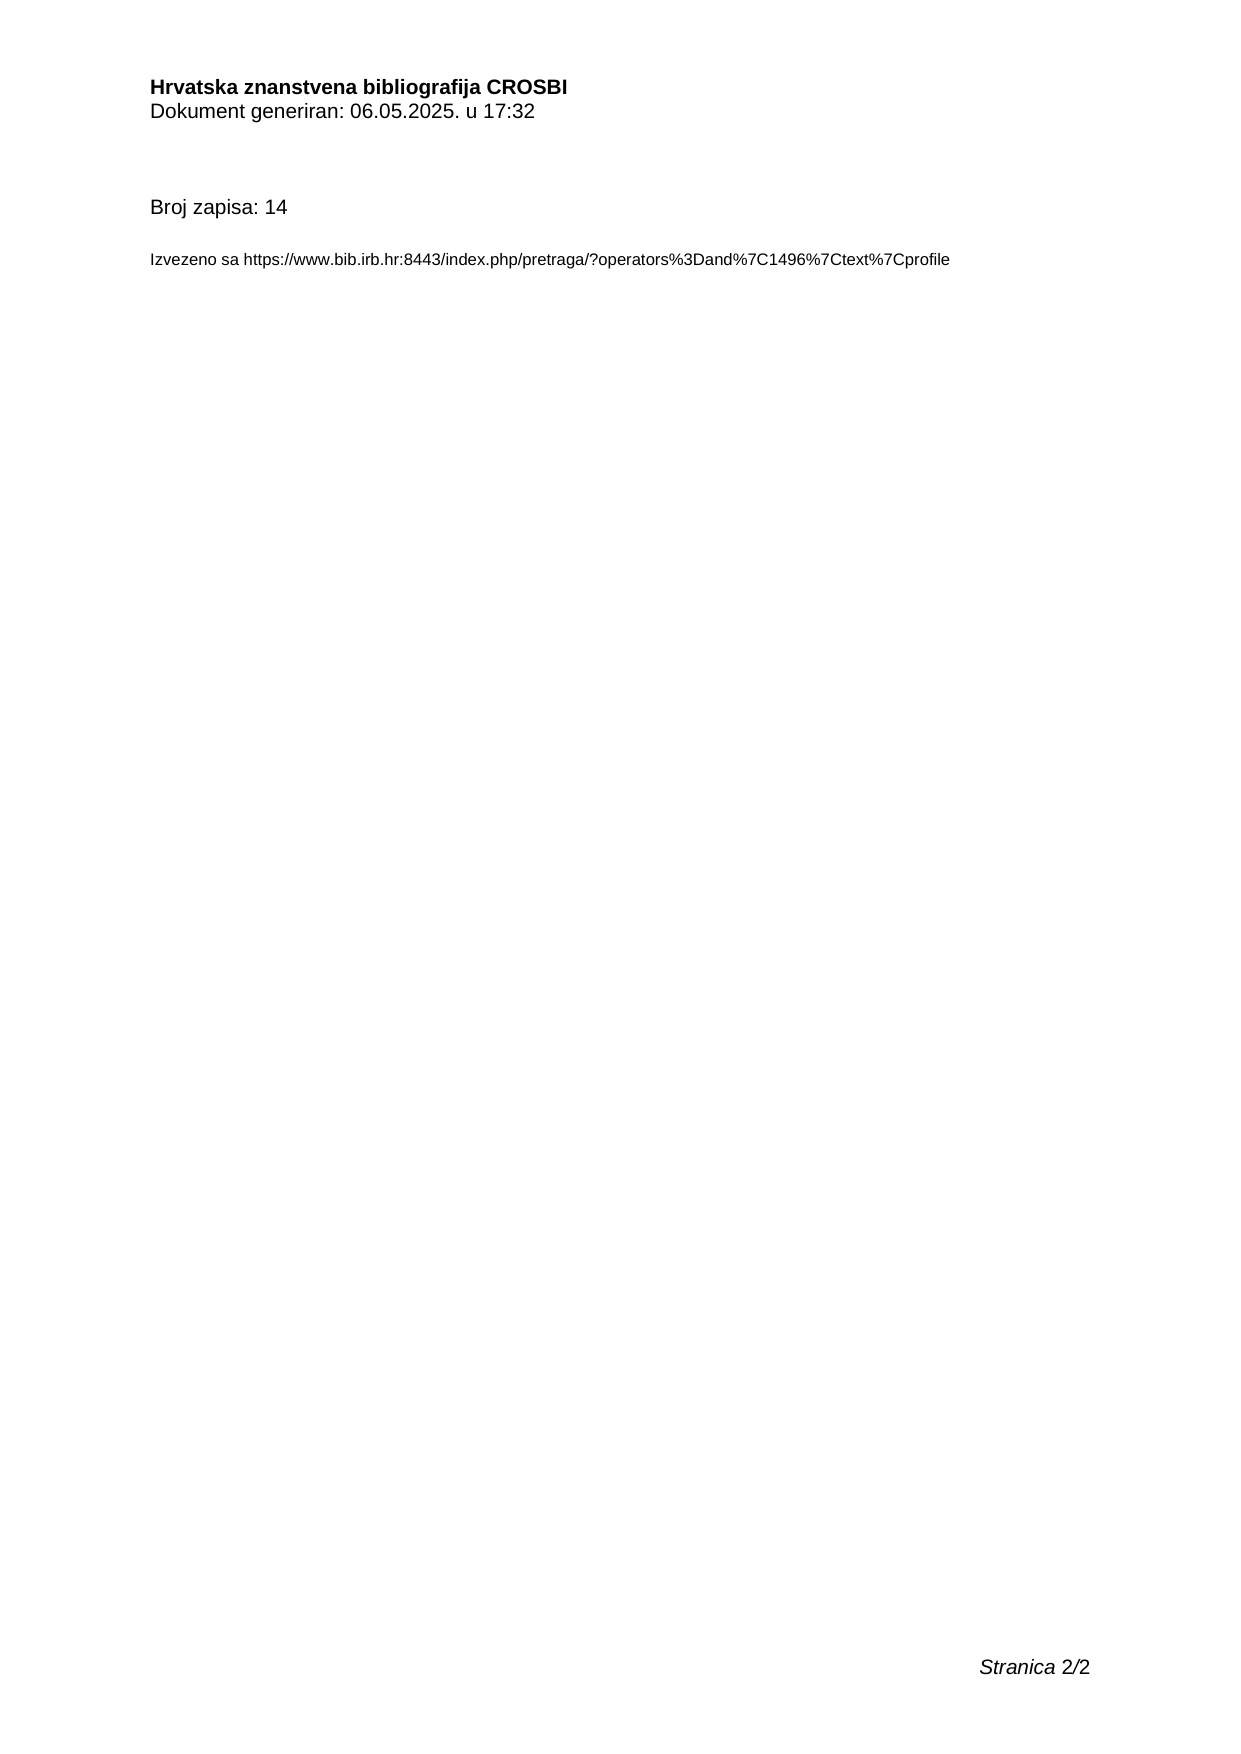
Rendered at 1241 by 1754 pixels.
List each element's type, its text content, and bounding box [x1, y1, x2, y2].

text Izvezeno sa https://www.bib.irb.hr:8443/index.php/pretraga/?operators%3Dand%7C1496%7Ctext%7Cprofile [150, 250, 1090, 269]
text Broj zapisa: 14 [150, 195, 1090, 219]
